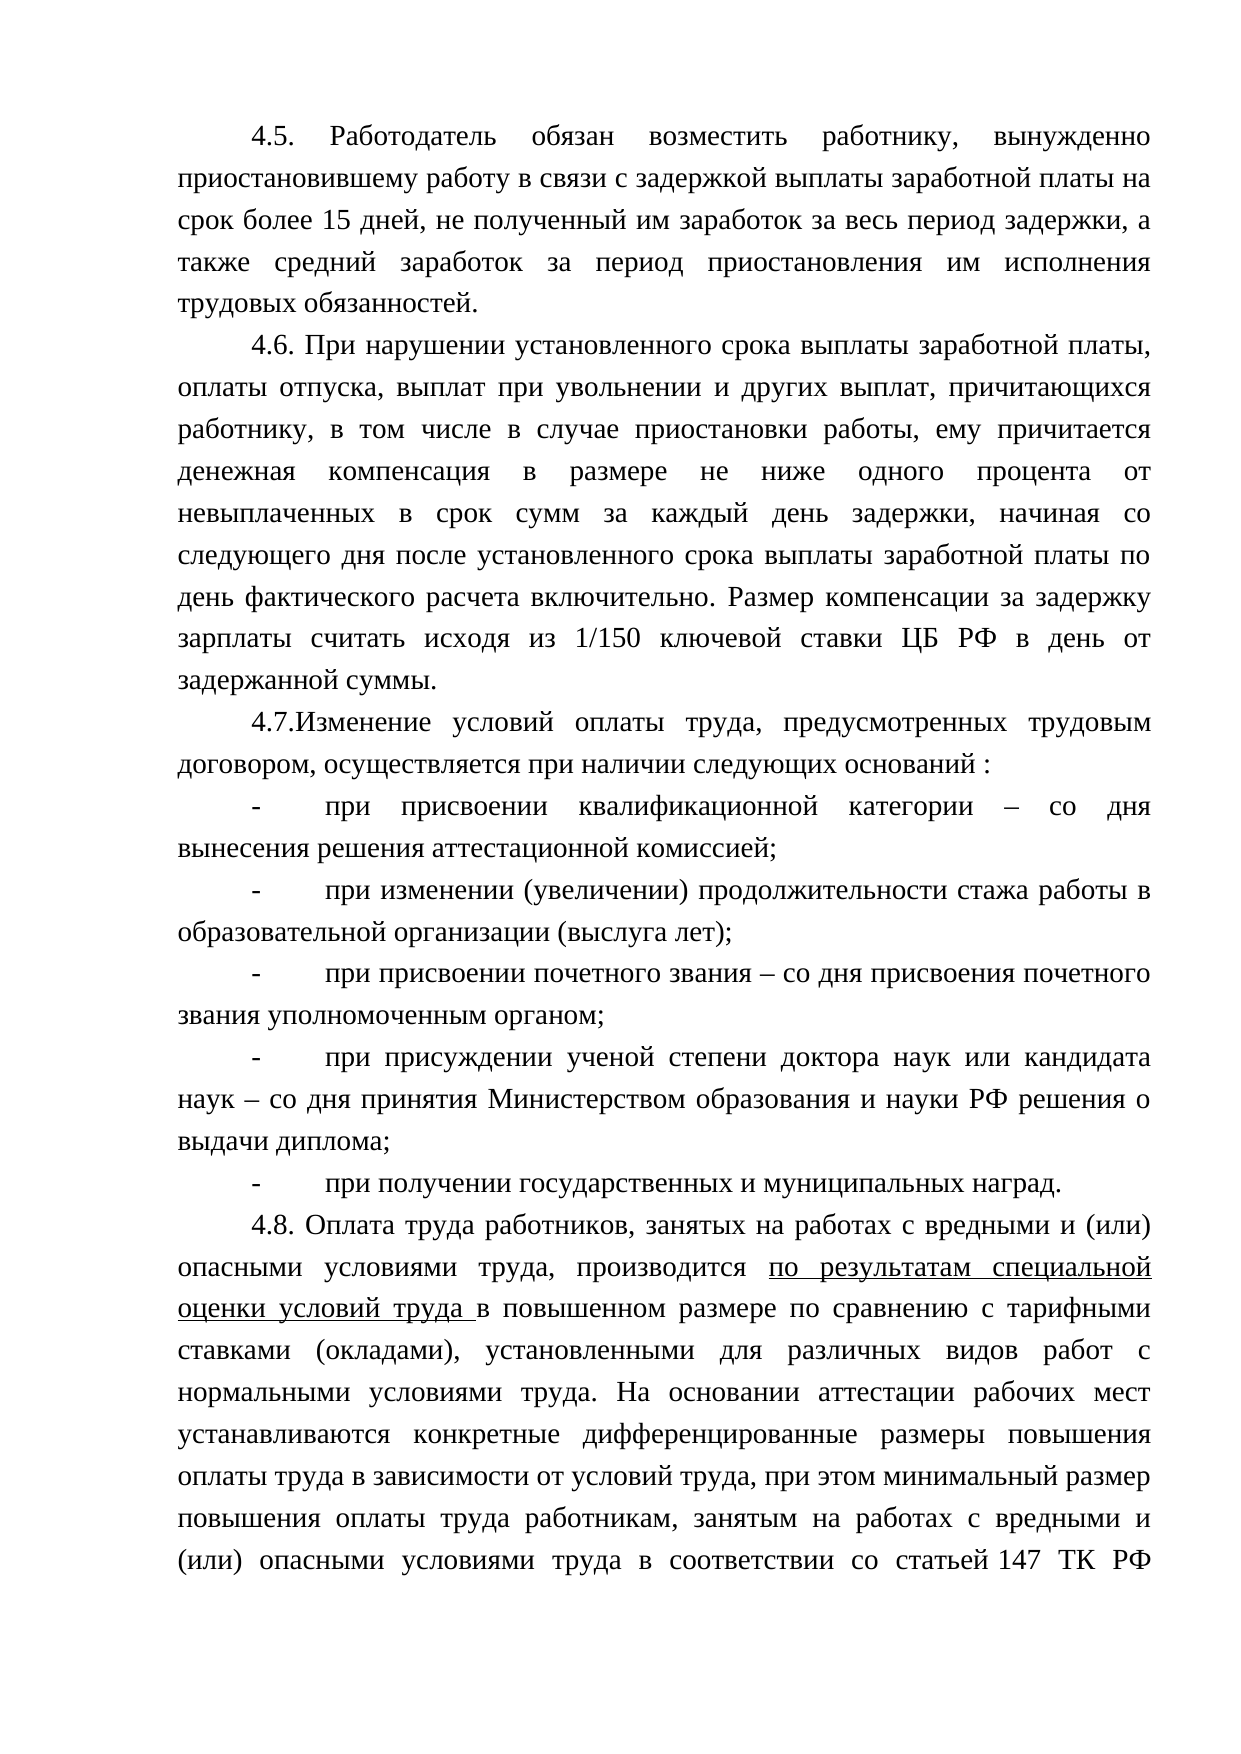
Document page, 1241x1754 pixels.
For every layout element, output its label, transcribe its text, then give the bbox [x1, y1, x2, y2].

text 4.5. Работодатель обязан возместить работнику, вынужденно приостановившему работу в связи с задержкой выплаты заработной платы на срок более 15 дней, не полученный им заработок за весь период задержки, а также средний заработок за период приостановления им исполнения трудовых обязанностей. [177, 118, 1152, 319]
list при присвоении почетного звания – со дня присвоения почетного звания уполномоченным органом; [177, 956, 1152, 1031]
list при присуждении ученой степени доктора наук или кандидата наук – со дня принятия Министерством образования и науки РФ решения о выдачи диплома; [177, 1039, 1152, 1157]
text 4.6. При нарушении установленного срока выплаты заработной платы, оплаты отпуска, выплат при увольнении и других выплат, причитающихся работнику, в том числе в случае приостановки работы, ему причитается денежная компенсация в размере не ниже одного процента от невыплаченных в срок сумм за каждый день задержки, начиная со следующего дня после установленного срока выплаты заработной платы по день фактического расчета включительно. Размер компенсации за задержку зарплаты считать исходя из 1/150 ключевой ставки ЦБ РФ в день от задержанной суммы. [177, 327, 1152, 696]
list при получении государственных и муниципальных наград. [177, 1165, 1152, 1198]
list при присвоении квалификационной категории – со дня вынесения решения аттестационной комиссией; [177, 788, 1152, 863]
text 4.7.Изменение условий оплаты труда, предусмотренных трудовым договором, осуществляется при наличии следующих оснований : [177, 704, 1152, 780]
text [177, 1207, 1152, 1575]
list при изменении (увеличении) продолжительности стажа работы в образовательной организации (выслуга лет); [177, 872, 1152, 947]
